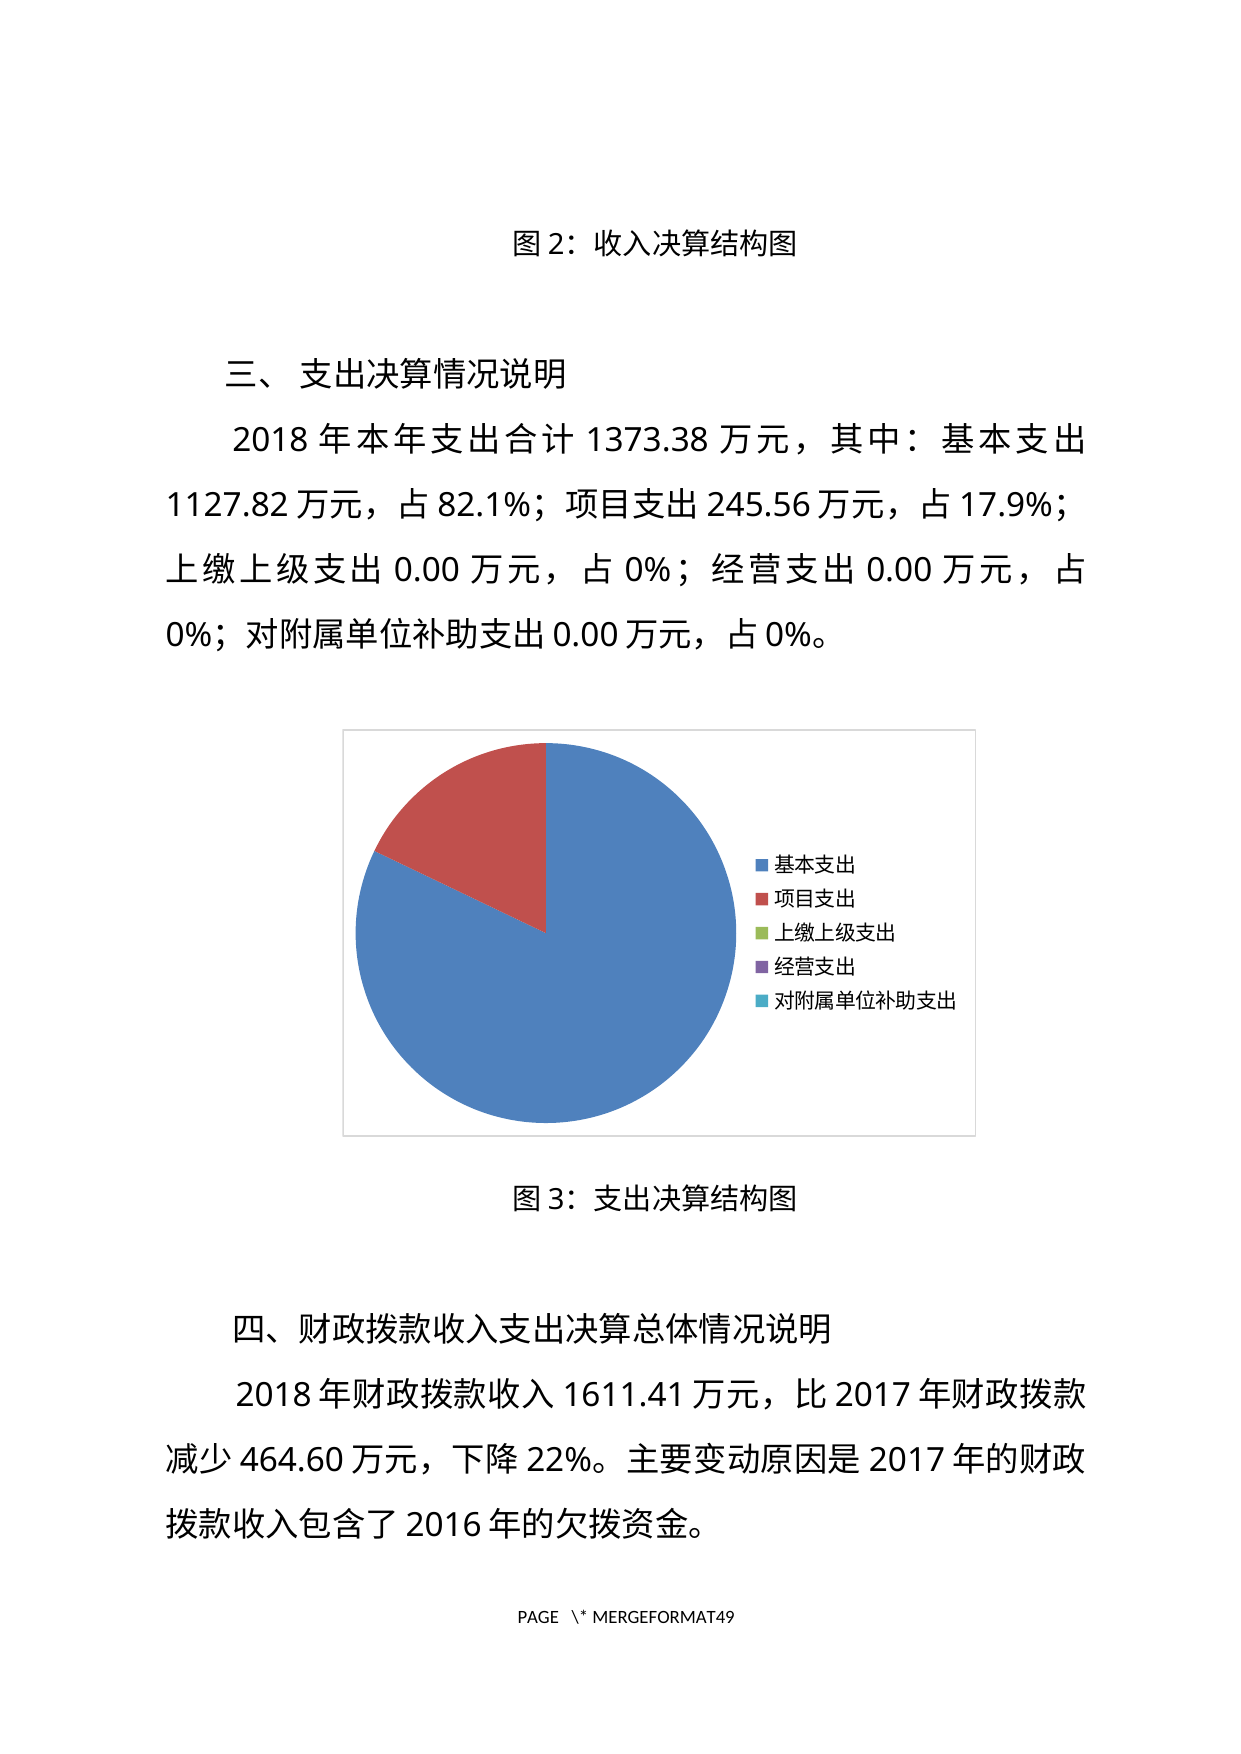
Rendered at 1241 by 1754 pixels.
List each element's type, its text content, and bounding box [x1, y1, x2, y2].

text 图3：支出决算结构图 [165, 1164, 1087, 1229]
text 2018年本年支出合计1373.38万元，其中：基本支出1127.82万元，占82.1%；项目支出245.56万元，占17.9%；上缴上级支出0.00万元，占0%；经营支出0.00万元，占0%；对附属单位补助支出0.00万元，占0%。 [165, 404, 1087, 664]
list 支出决算情况说明 [224, 339, 1087, 404]
text 四、财政拨款收入支出决算总体情况说明 [165, 1294, 1087, 1359]
text 图2：收入决算结构图 [165, 209, 1087, 274]
text 2018年财政拨款收入1611.41万元，比2017年财政拨款减少464.60万元，下降22%。主要变动原因是2017年的财政拨款收入包含了2016年的欠拨资金。 [165, 1359, 1087, 1554]
